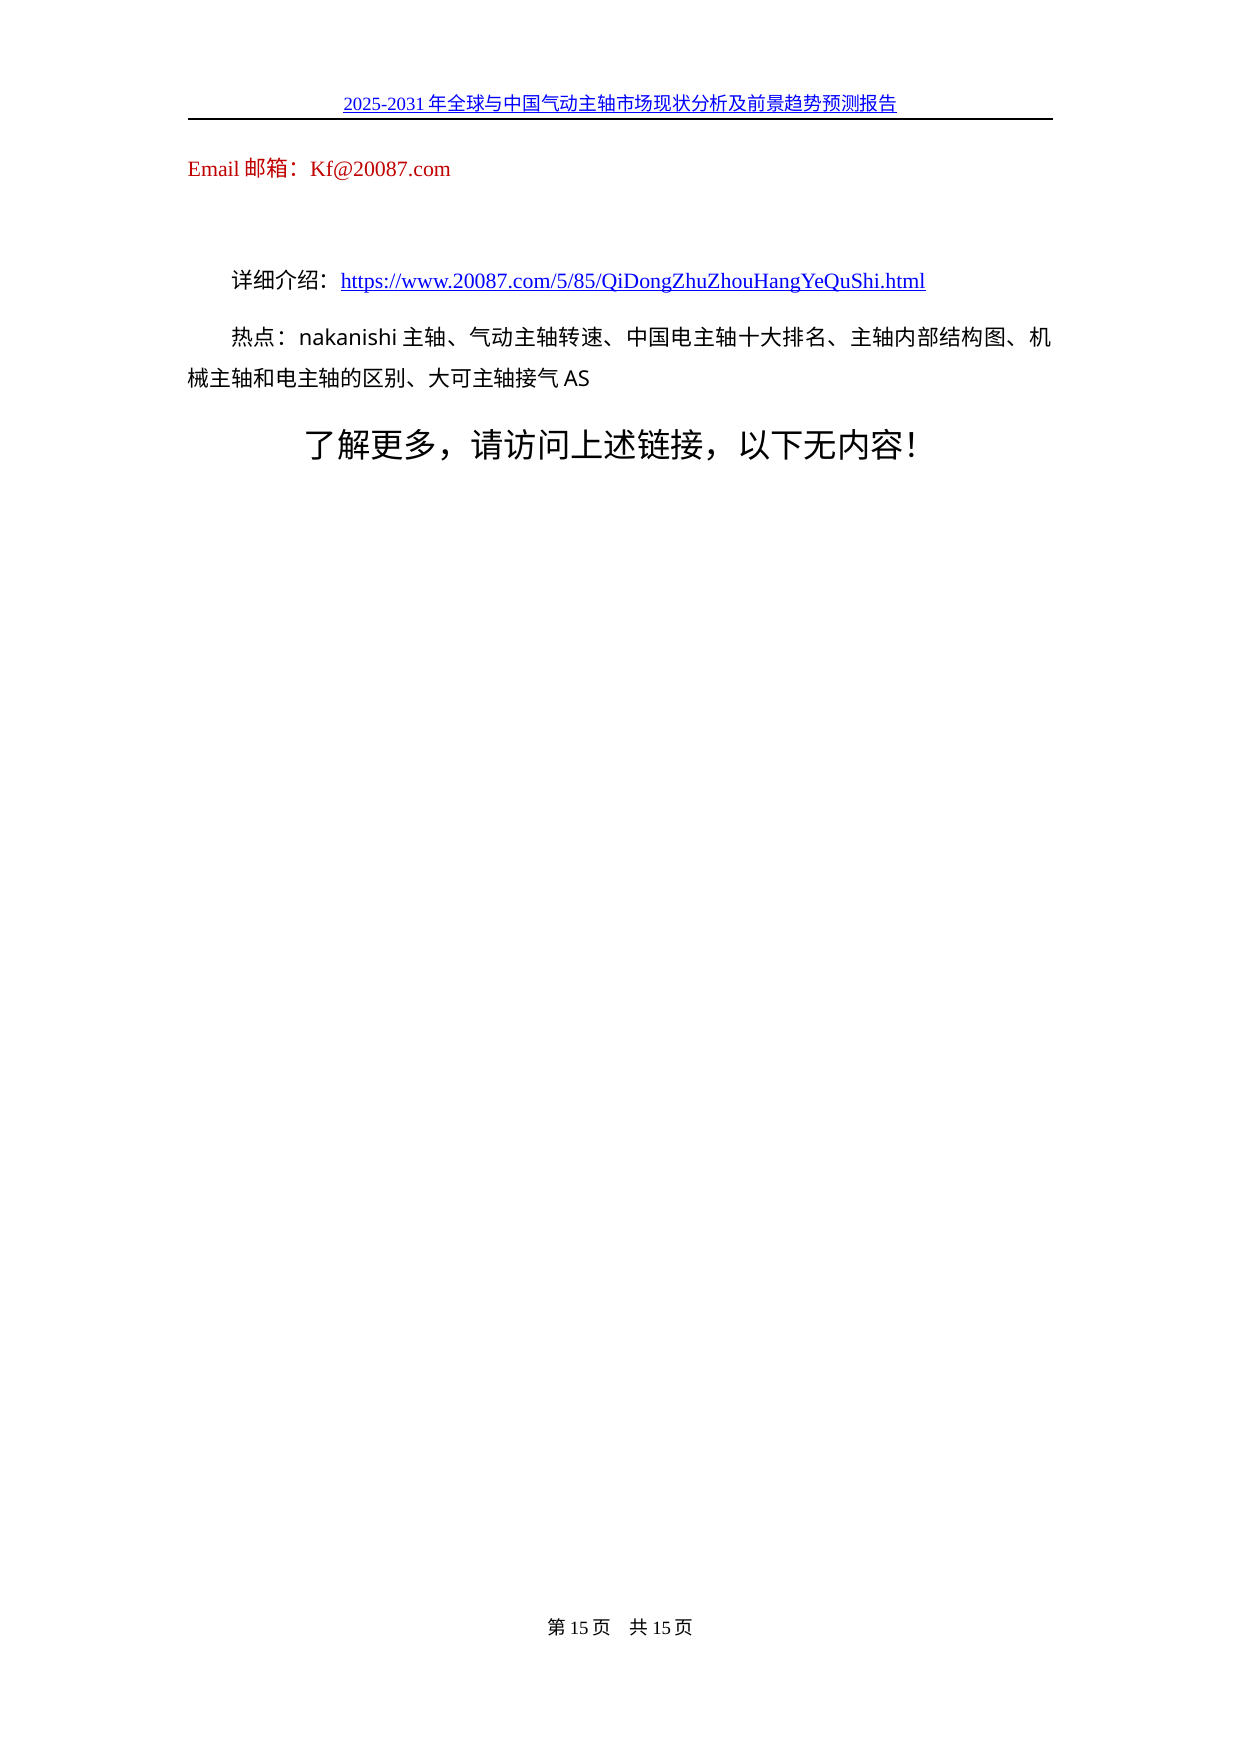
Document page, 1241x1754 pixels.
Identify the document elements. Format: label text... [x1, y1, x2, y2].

text Email邮箱：Kf@20087.com [187, 150, 1053, 183]
text 热点：nakanishi主轴、气动主轴转速、中国电主轴十大排名、主轴内部结构图、机械主轴和电主轴的区别、大可主轴接气AS [187, 320, 1053, 393]
title 了解更多，请访问上述链接，以下无内容！ [187, 411, 1053, 476]
text 详细介绍：https://www.20087.com/5/85/QiDongZhuZhouHangYeQuShi.html [187, 263, 1053, 296]
